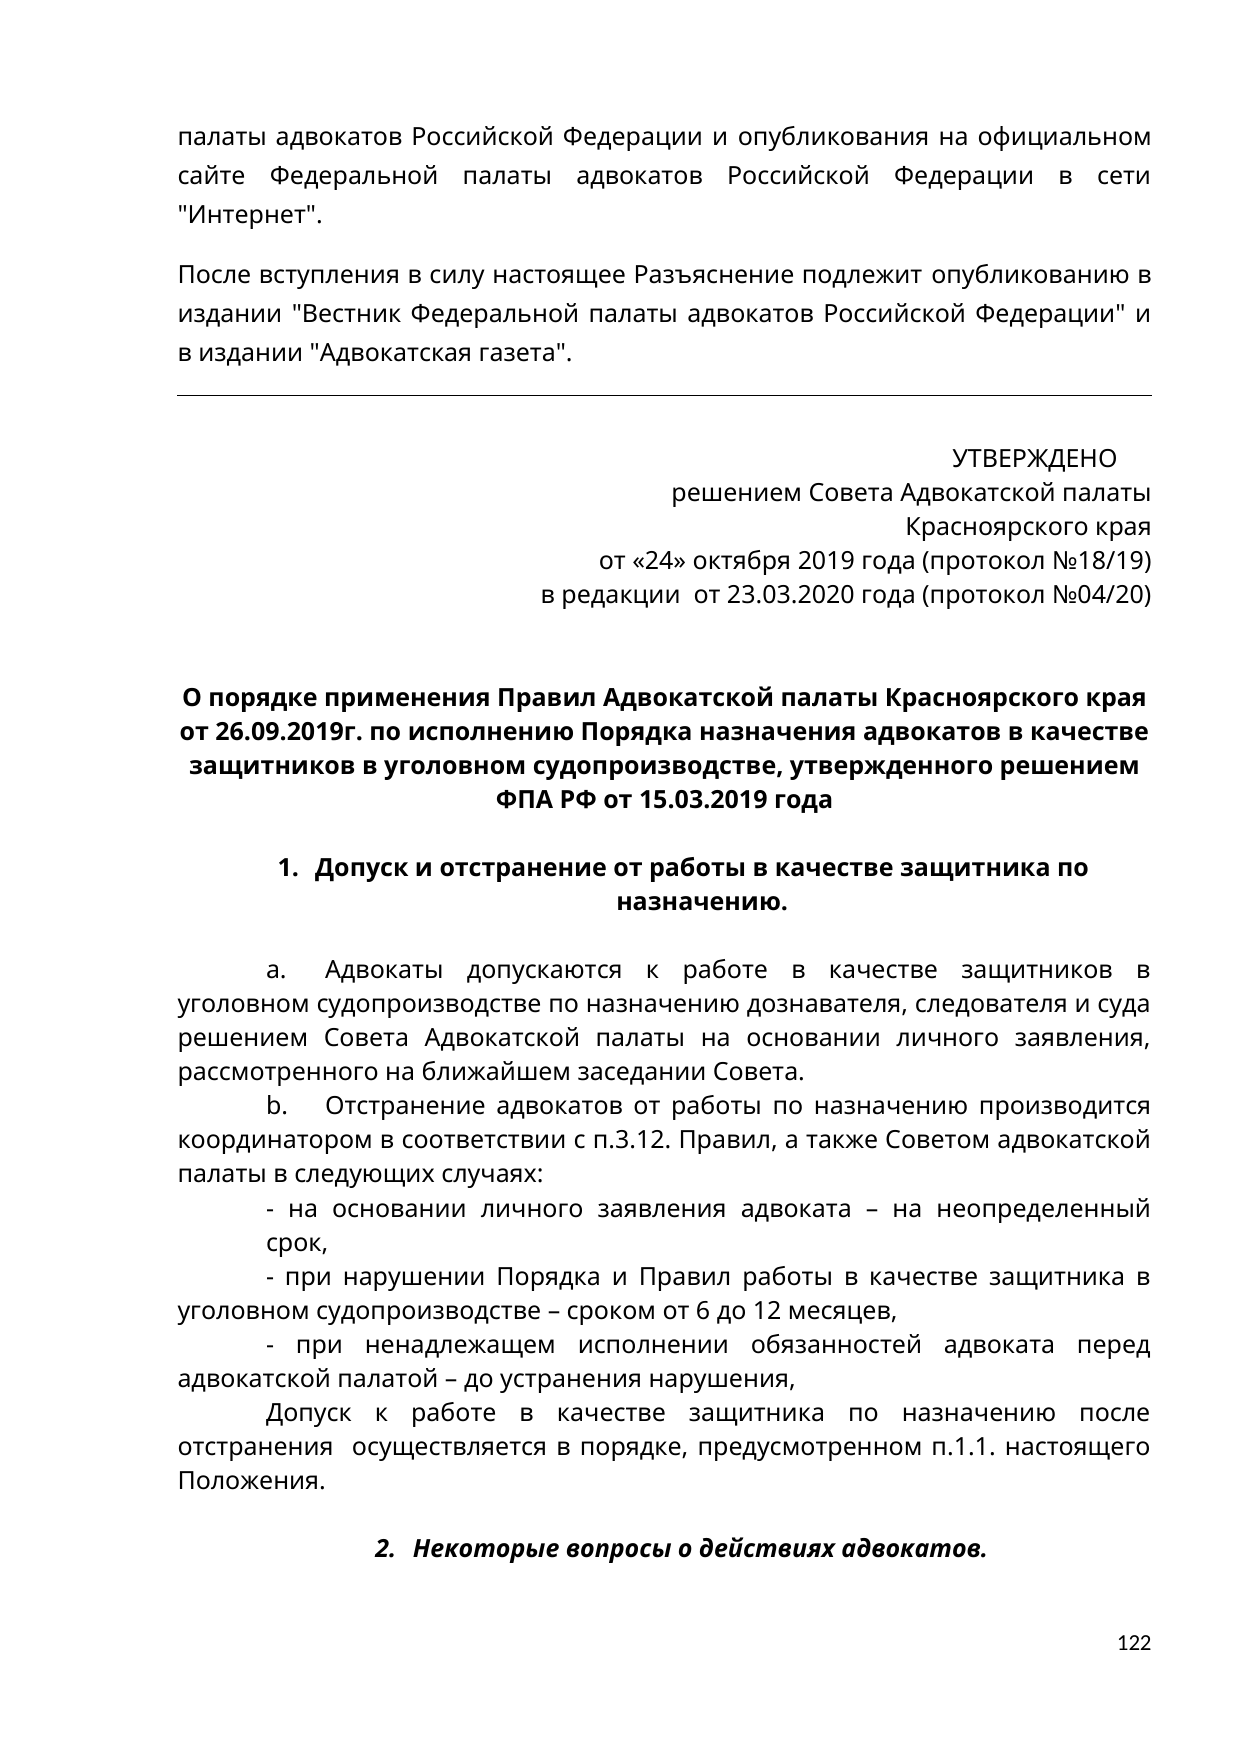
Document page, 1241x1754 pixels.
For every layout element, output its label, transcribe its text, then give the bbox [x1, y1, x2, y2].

text - на основании личного заявления адвоката – на неопределенный срок, [266, 1190, 1152, 1258]
text Допуск к работе в качестве защитника по назначению после отстранения осуществляется в порядке, предусмотренном п.1.1. настоящего Положения. [177, 1394, 1152, 1497]
text - при ненадлежащем исполнении обязанностей адвоката перед адвокатской палатой – до устранения нарушения, [177, 1326, 1152, 1394]
text Красноярского края [177, 509, 1152, 543]
text решением Совета Адвокатской палаты [177, 475, 1152, 509]
text от «24» октября 2019 года (протокол №18/19) [177, 543, 1152, 577]
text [177, 118, 1152, 231]
text - при нарушении Порядка и Правил работы в качестве защитника в уголовном судопроизводстве – сроком от 6 до 12 месяцев, [177, 1258, 1152, 1326]
list Адвокаты допускаются к работе в качестве защитников в уголовном судопроизводстве по назначению дознавателя, следователя и суда решением Совета Адвокатской палаты на основании личного заявления, рассмотренного на ближайшем заседании Совета. [177, 952, 1152, 1088]
text О порядке применения Правил Адвокатской палаты Красноярского края от 26.09.2019г. по исполнению Порядка назначения адвокатов в качестве защитников в уголовном судопроизводстве, утвержденного решением ФПА РФ от 15.03.2019 года [177, 679, 1152, 816]
text После вступления в силу настоящее Разъяснение подлежит опубликованию в издании "Вестник Федеральной палаты адвокатов Российской Федерации" и в издании "Адвокатская газета". [177, 256, 1152, 369]
list Отстранение адвокатов от работы по назначению производится координатором в соответствии с п.3.12. Правил, а также Советом адвокатской палаты в следующих случаях: [177, 1088, 1152, 1190]
list Некоторые вопросы о действиях адвокатов. [215, 1531, 1152, 1565]
list Допуск и отстранение от работы в качестве защитника по назначению. [215, 849, 1152, 918]
text УТВЕРЖДЕНО [177, 441, 1152, 475]
text в редакции от 23.03.2020 года (протокол №04/20) [177, 577, 1152, 611]
